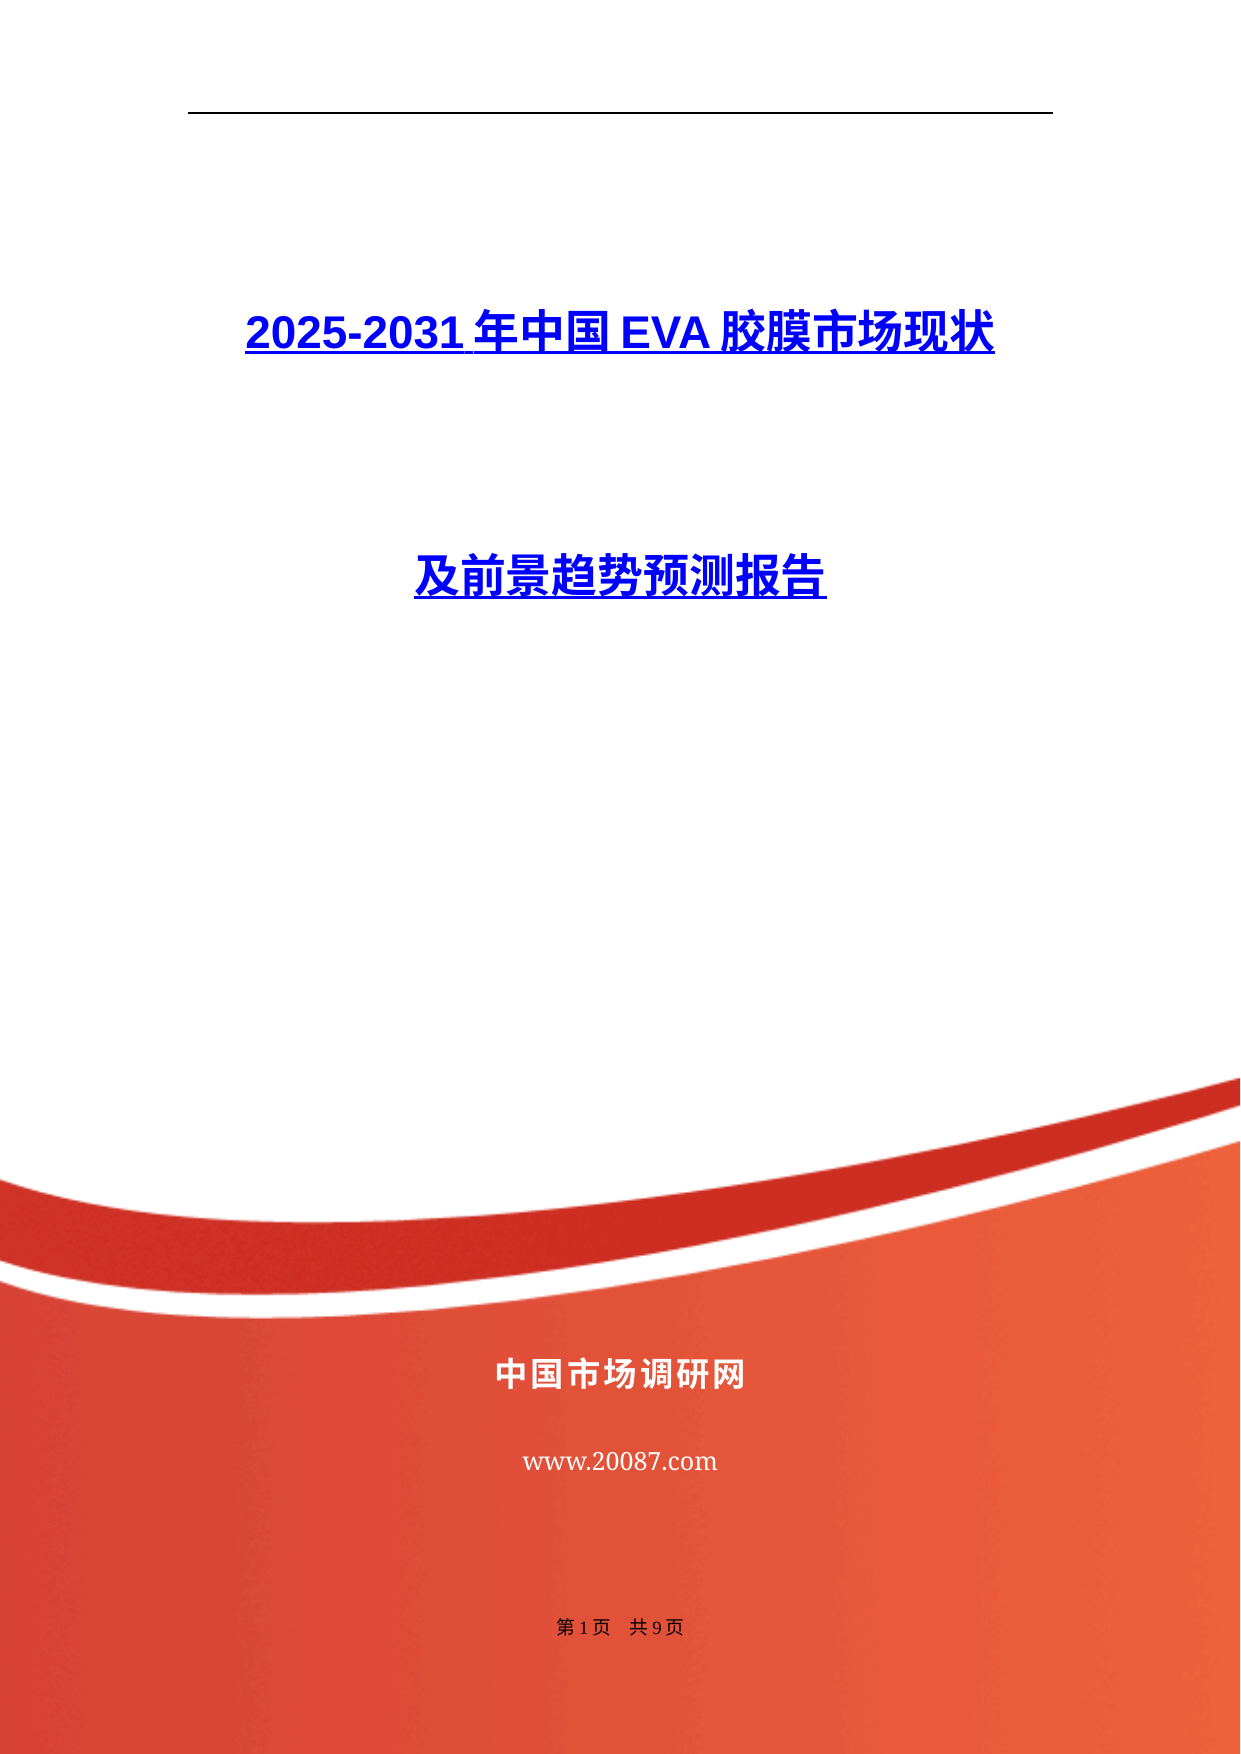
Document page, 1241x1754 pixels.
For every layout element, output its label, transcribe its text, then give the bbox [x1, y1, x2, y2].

subtitle 中国市场调研网 [187, 1339, 1053, 1404]
picture [0, 1006, 1241, 1754]
text www.20087.com [187, 1428, 1053, 1493]
table_header 2025-2031年中国EVA胶膜市场现状及前景趋势预测报告 [188, 207, 1053, 773]
